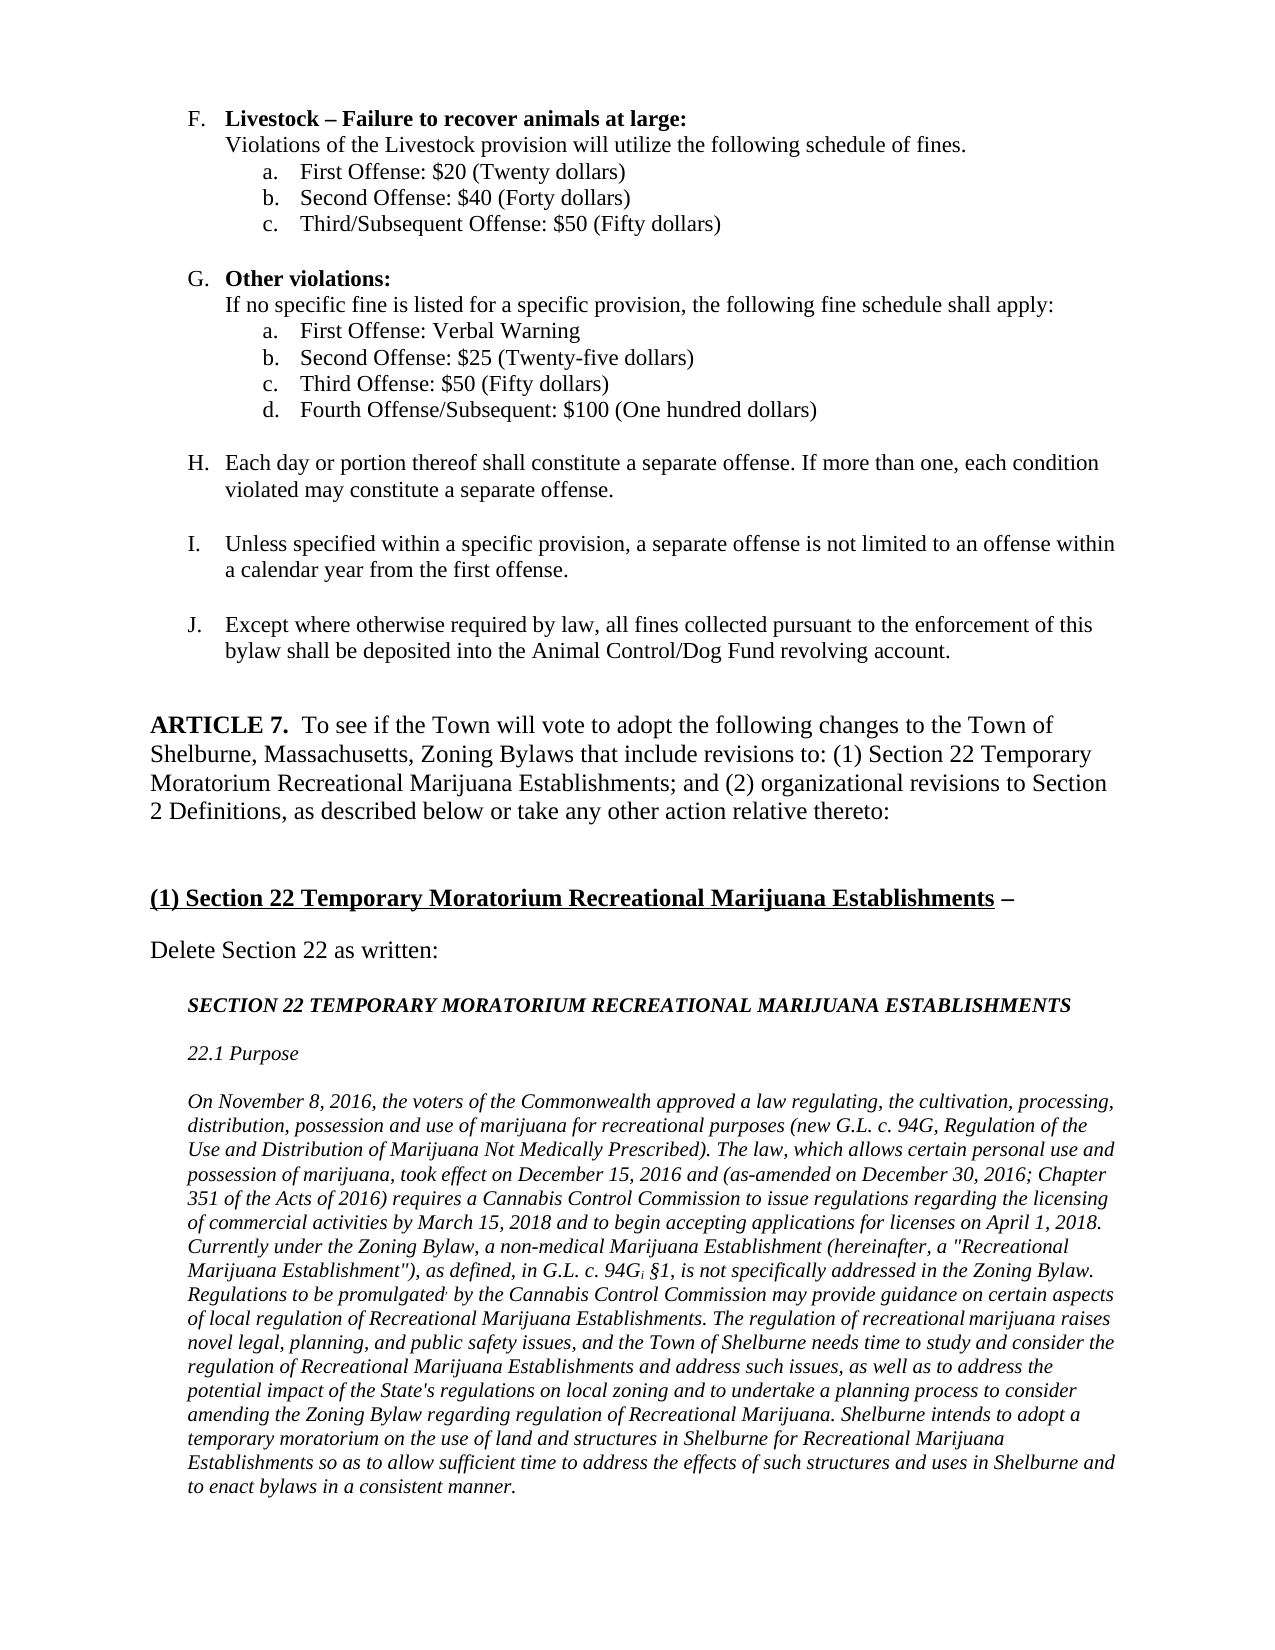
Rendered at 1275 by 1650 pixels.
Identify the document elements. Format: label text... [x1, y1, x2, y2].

text Delete Section 22 as written: [150, 936, 1125, 964]
list Unless specified within a specific provision, a separate offense is not limited to an offense within a calendar year from the first offense. [187, 530, 1125, 611]
list Fourth Offense/Subsequent: $100 (One hundred dollars) [262, 397, 1125, 423]
list Second Offense: $40 (Forty dollars) [262, 184, 1125, 210]
list Second Offense: $25 (Twenty-five dollars) [262, 344, 1125, 370]
text Section 22 Temporary Moratorium Recreational Marijuana Establishments [187, 993, 1125, 1017]
list Livestock – Failure to recover animals at large: Violations of the Livestock provision will utilize the following schedule of fines. [187, 105, 1125, 158]
text ARTICLE 7. To see if the Town will vote to adopt the following changes to the Town of Shelburne, Massachusetts, Zoning Bylaws that include revisions to: (1) Section 22 Temporary Moratorium Recreational Marijuana Establishments; and (2) organizational revisions to Section 2 Definitions, as described below or take any other action relative thereto: [150, 710, 1125, 825]
list Other violations: If no specific fine is listed for a specific provision, the following fine schedule shall apply: [187, 265, 1125, 317]
list First Offense: $20 (Twenty dollars) [262, 158, 1125, 184]
text (1) Section 22 Temporary Moratorium Recreational Marijuana Establishments – [150, 883, 1125, 911]
list Each day or portion thereof shall constitute a separate offense. If more than one, each condition violated may constitute a separate offense. [187, 449, 1125, 530]
list First Offense: Verbal Warning [262, 317, 1125, 344]
text 22.1 Purpose [187, 1041, 1125, 1065]
list Third/Subsequent Offense: $50 (Fifty dollars) [262, 210, 1125, 265]
list Except where otherwise required by law, all fines collected pursuant to the enforcement of this bylaw shall be deposited into the Animal Control/Dog Fund revolving account. [187, 611, 1125, 663]
list Third Offense: $50 (Fifty dollars) [262, 370, 1125, 397]
text On November 8, 2016, the voters of the Commonwealth approved a law regulating, the cultivation, processing, distribution, possession and use of marijuana for recreational purposes (new G.L. c. 94G, Regulation of the Use and Distribution of Marijuana Not Medically Prescribed). The law, which allows certain personal use and possession of marijuana, took effect on December 15, 2016 and (as-amended on December 30, 2016; Chapter 351 of the Acts of 2016) requires a Cannabis Control Commission to issue regulations regarding the licensing of commercial activities by March 15, 2018 and to begin accepting applications for licenses on April 1, 2018. Currently under the Zoning Bylaw, a non-medical Marijuana Establishment (hereinafter, a "Recreational Marijuana Establishment"), as defined, in G.L. c. 94Gi §1, is not specifically addressed in the Zoning Bylaw. Regulations to be promulgated, by the Cannabis Control Commission may provide guidance on certain aspects of local regulation of Recreational Marijuana Establishments. The regulation of recreational marijuana raises novel legal, planning, and public safety issues, and the Town of Shelburne needs time to study and consider the regulation of Recreational Marijuana Establishments and address such issues, as well as to address the potential impact of the State's regulations on local zoning and to undertake a planning process to consider amending the Zoning Bylaw regarding regulation of Recreational Marijuana. Shelburne intends to adopt a temporary moratorium on the use of land and structures in Shelburne for Recreational Marijuana Establishments so as to allow sufficient time to address the effects of such structures and uses in Shelburne and to enact bylaws in a consistent manner. [187, 1089, 1125, 1498]
